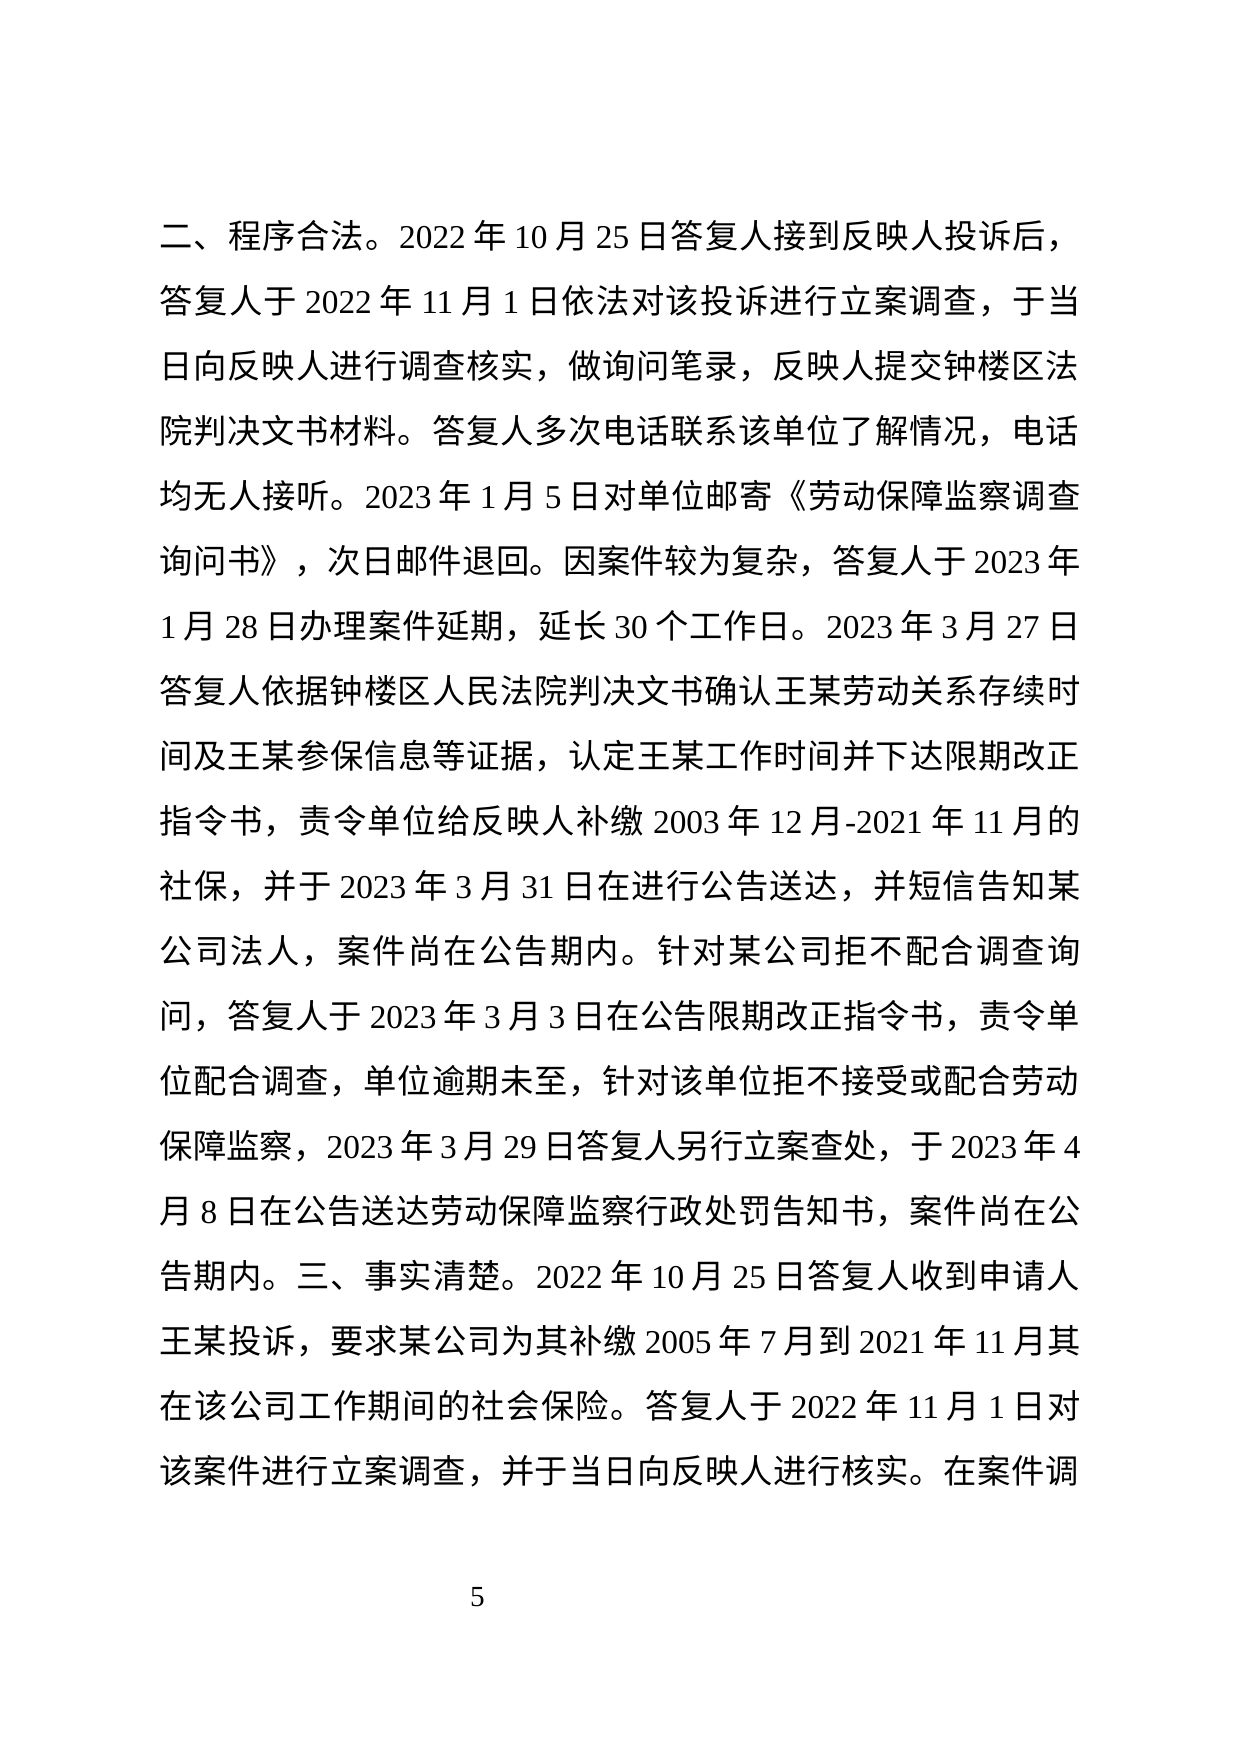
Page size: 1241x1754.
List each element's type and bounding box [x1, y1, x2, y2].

text [159, 202, 1081, 1502]
